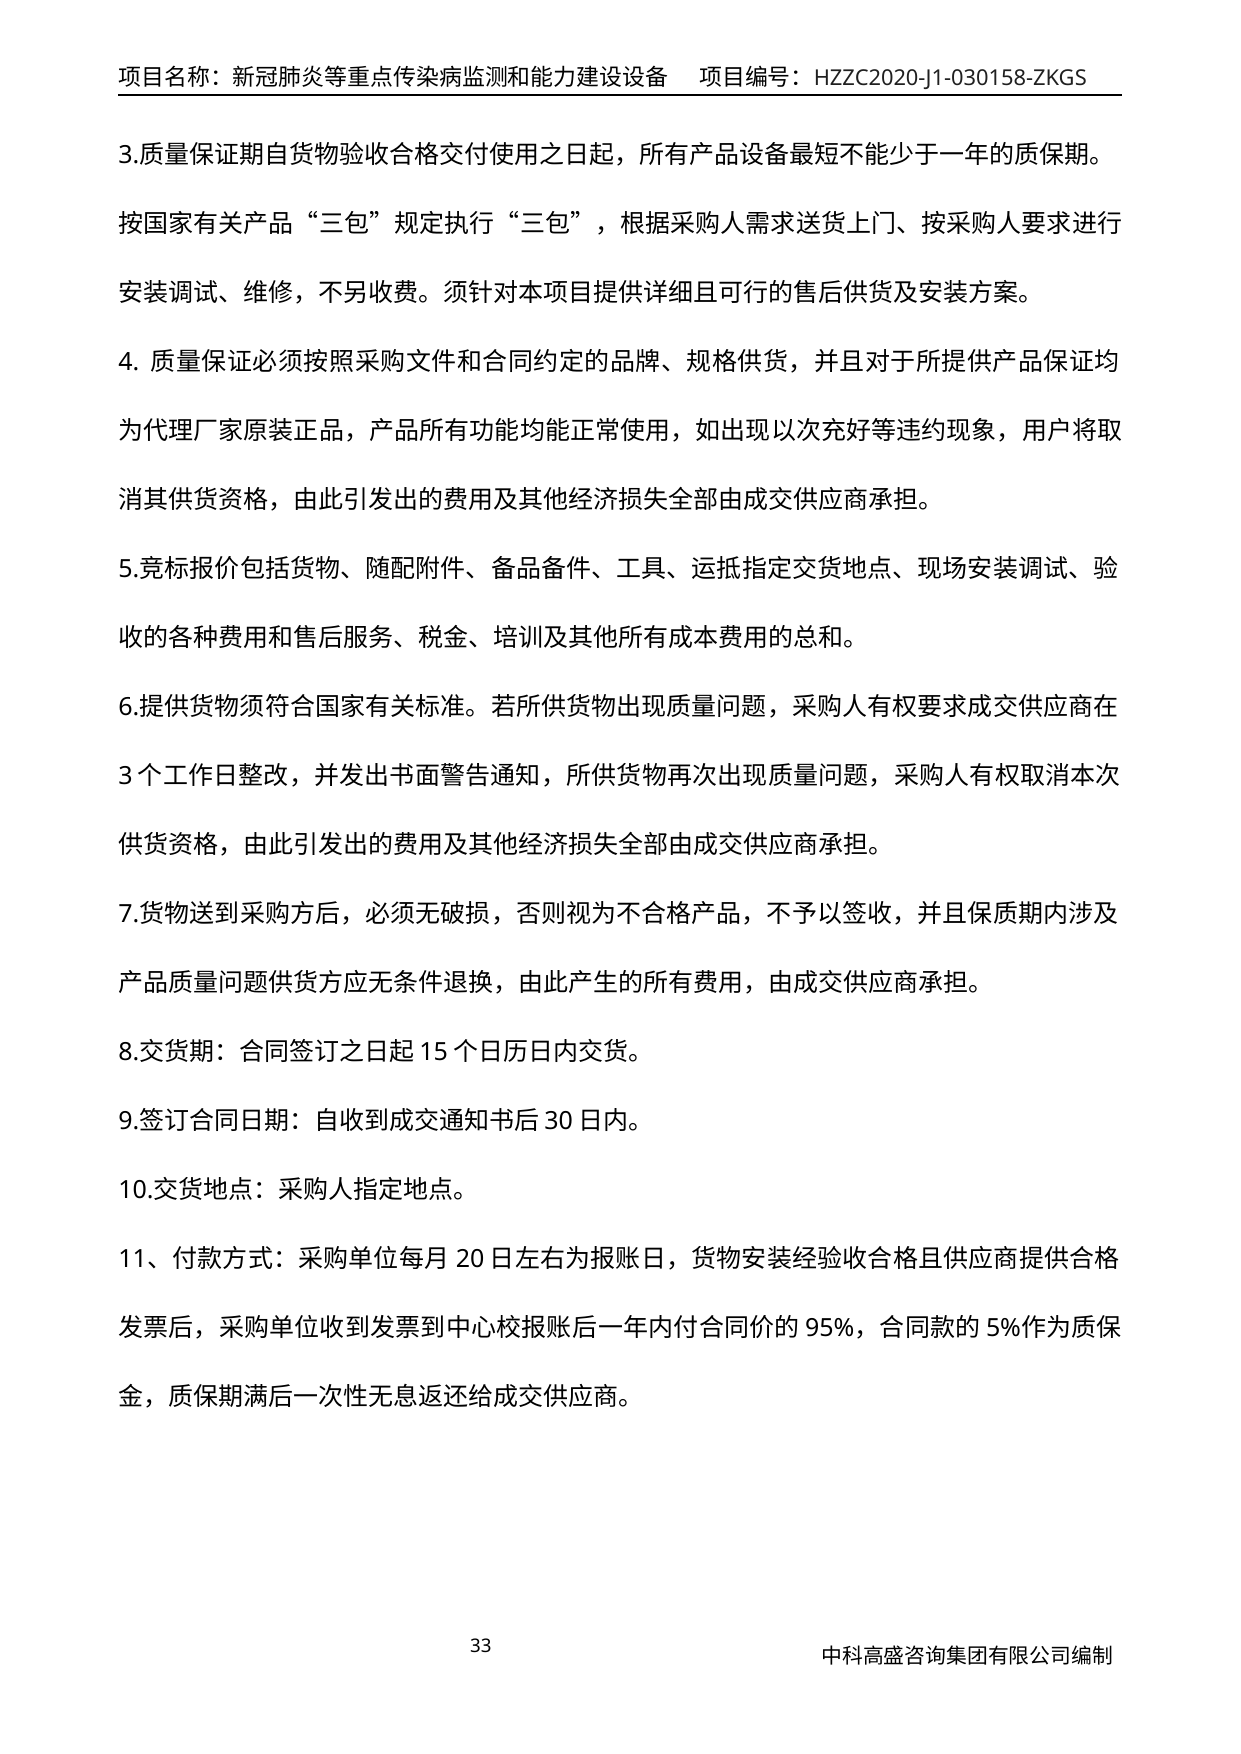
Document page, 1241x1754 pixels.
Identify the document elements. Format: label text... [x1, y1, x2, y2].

text 8.交货期：合同签订之日起15个日历日内交货。 [118, 1015, 1122, 1084]
text 6.提供货物须符合国家有关标准。若所供货物出现质量问题，采购人有权要求成交供应商在3个工作日整改，并发出书面警告通知，所供货物再次出现质量问题，采购人有权取消本次供货资格，由此引发出的费用及其他经济损失全部由成交供应商承担。 [118, 670, 1122, 877]
text 9.签订合同日期：自收到成交通知书后30日内。 [118, 1084, 1122, 1153]
text 7.货物送到采购方后，必须无破损，否则视为不合格产品，不予以签收，并且保质期内涉及产品质量问题供货方应无条件退换，由此产生的所有费用，由成交供应商承担。 [118, 877, 1122, 1015]
text 3.质量保证期自货物验收合格交付使用之日起，所有产品设备最短不能少于一年的质保期。 [118, 118, 1122, 187]
text 10.交货地点：采购人指定地点。 [118, 1153, 1122, 1222]
text 5.竞标报价包括货物、随配附件、备品备件、工具、运抵指定交货地点、现场安装调试、验收的各种费用和售后服务、税金、培训及其他所有成本费用的总和。 [118, 532, 1122, 670]
list 质量保证必须按照采购文件和合同约定的品牌、规格供货，并且对于所提供产品保证均为代理厂家原装正品，产品所有功能均能正常使用，如出现以次充好等违约现象，用户将取消其供货资格，由此引发出的费用及其他经济损失全部由成交供应商承担。 [118, 325, 1122, 532]
text 按国家有关产品“三包”规定执行“三包”，根据采购人需求送货上门、按采购人要求进行安装调试、维修，不另收费。须针对本项目提供详细且可行的售后供货及安装方案。 [118, 187, 1122, 325]
text 11、付款方式：采购单位每月20日左右为报账日，货物安装经验收合格且供应商提供合格发票后，采购单位收到发票到中心校报账后一年内付合同价的95%，合同款的5%作为质保金，质保期满后一次性无息返还给成交供应商。 [118, 1222, 1122, 1429]
